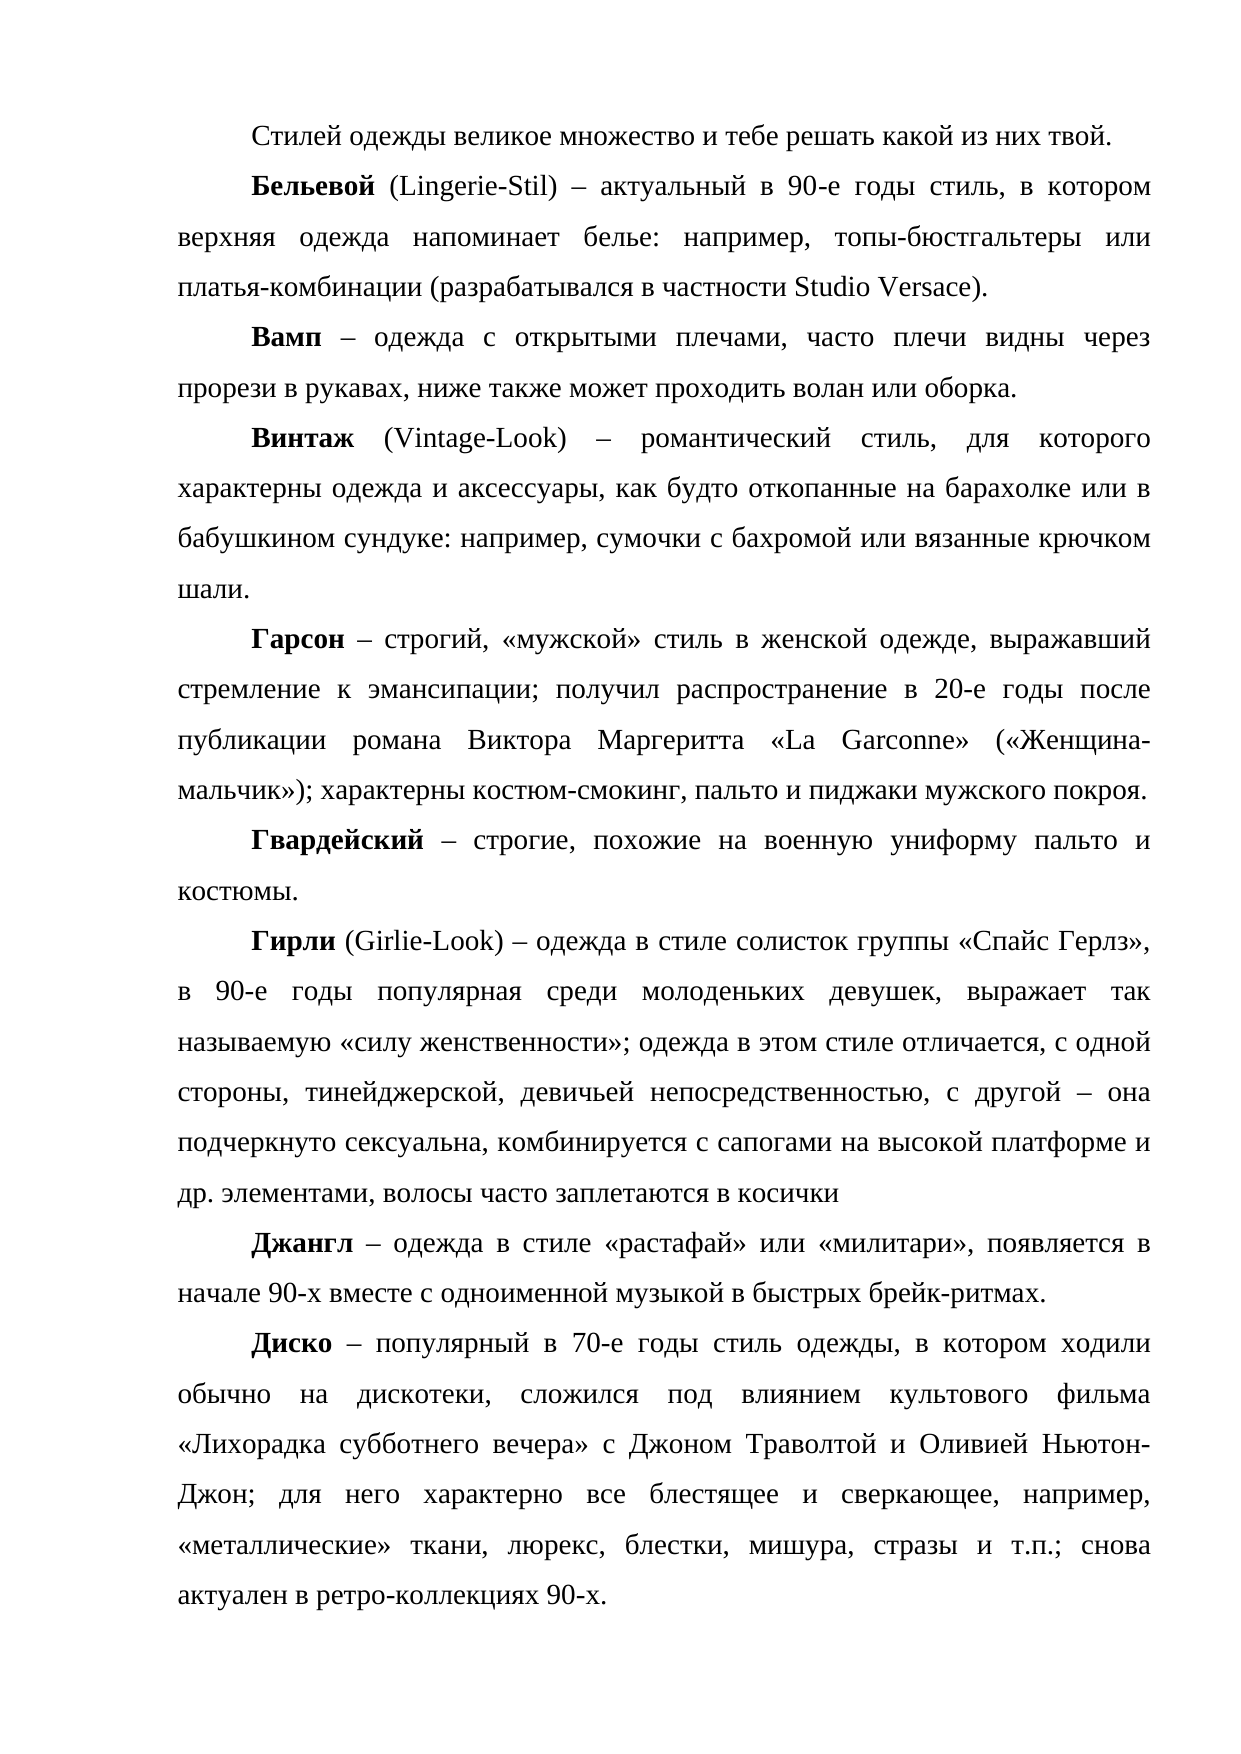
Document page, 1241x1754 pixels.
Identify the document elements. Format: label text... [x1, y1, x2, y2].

text Стилей одежды великое множество и тебе решать какой из них твой. [177, 118, 1152, 152]
text Джангл – одежда в стиле «растафай» или «милитари», появляется в начале 90-х вместе с одноименной музыкой в быстрых брейк-ритмах. [177, 1225, 1152, 1309]
text Винтаж (Vintage-Look) – романтический стиль, для которого характерны одежда и аксессуары, как будто откопанные на барахолке или в бабушкином сундуке: например, сумочки с бахромой или вязанные крючком шали. [177, 420, 1152, 604]
text Диско – популярный в 70-е годы стиль одежды, в котором ходили обычно на дискотеки, сложился под влиянием культового фильма «Лихорадка субботнего вечера» с Джоном Траволтой и Оливией Ньютон-Джон; для него характерно все блестящее и сверкающее, например, «металлические» ткани, люрекс, блестки, мишура, стразы и т.п.; снова актуален в ретро-коллекциях 90-х. [177, 1326, 1152, 1611]
text Бельевой (Lingerie-Stil) – актуальный в 90-е годы стиль, в котором верхняя одежда напоминает белье: например, топы-бюстгальтеры или платья-комбинации (разрабатывался в частности Studio Versace). [177, 168, 1152, 303]
text Гвардейский – строгие, похожие на военную униформу пальто и костюмы. [177, 822, 1152, 906]
text Гирли (Girlie-Look) – одежда в стиле солисток группы «Спайс Герлз», в 90-е годы популярная среди молоденьких девушек, выражает так называемую «силу женственности»; одежда в этом стиле отличается, с одной стороны, тинейджерской, девичьей непосредственностью, с другой – она подчеркнуто сексуальна, комбинируется с сапогами на высокой платформе и др. элементами, волосы часто заплетаются в косички [177, 923, 1152, 1208]
text Вамп – одежда с открытыми плечами, часто плечи видны через прорези в рукавах, ниже также может проходить волан или оборка. [177, 319, 1152, 403]
text Гарсон – строгий, «мужской» стиль в женской одежде, выражавший стремление к эмансипации; получил распространение в 20-е годы после публикации романа Виктора Маргеритта «La Garconne» («Женщина-мальчик»); характерны костюм-смокинг, пальто и пиджаки мужского покроя. [177, 621, 1152, 806]
